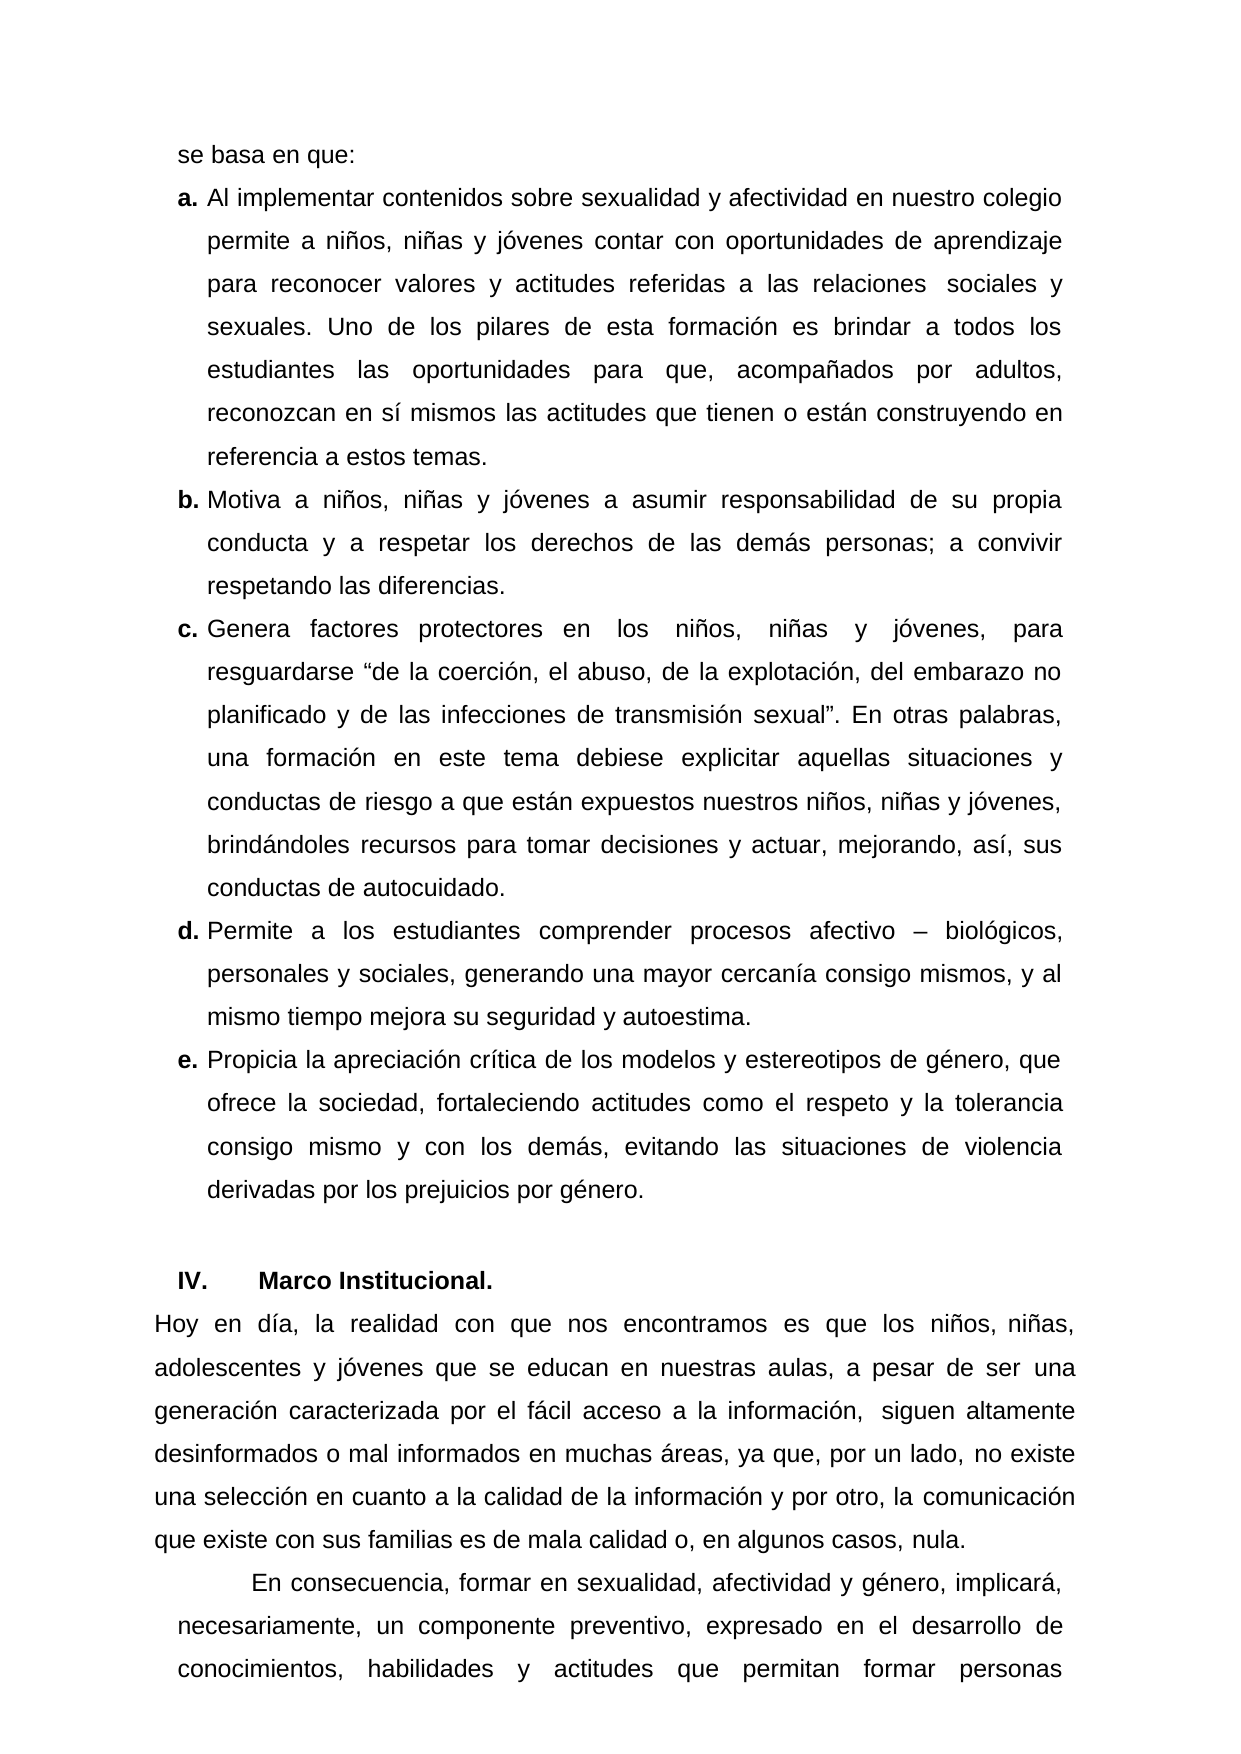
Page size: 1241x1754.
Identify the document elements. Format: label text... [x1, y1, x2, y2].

list Permite a los estudiantes comprender procesos afectivo – biológicos, personales y sociales, generando una mayor cercanía consigo mismos, y al mismo tiempo mejora su seguridad y autoestima. [177, 916, 1063, 1031]
text Hoy en día, la realidad con que nos encontramos es que los niños, niñas, adolescentes y jóvenes que se educan en nuestras aulas, a pesar de ser una generación caracterizada por el fácil acceso a la información, siguen altamente desinformados o mal informados en muchas áreas, ya que, por un lado, no existe una selección en cuanto a la calidad de la información y por otro, la comunicación que existe con sus familias es de mala calidad o, en algunos casos, nula. [154, 1309, 1076, 1554]
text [177, 1568, 1063, 1683]
list Motiva a niños, niñas y jóvenes a asumir responsabilidad de su propia conducta y a respetar los derechos de las demás personas; a convivir respetando las diferencias. [177, 484, 1064, 599]
list Propicia la apreciación crítica de los modelos y estereotipos de género, que ofrece la sociedad, fortaleciendo actitudes como el respeto y la tolerancia consigo mismo y con los demás, evitando las situaciones de violencia derivadas por los prejuicios por género. [177, 1045, 1063, 1203]
list Genera factores protectores en los niños, niñas y jóvenes, para resguardarse “de la coerción, el abuso, de la explotación, del embarazo no planificado y de las infecciones de transmisión sexual”. En otras palabras, una formación en este tema debiese explicitar aquellas situaciones y conductas de riesgo a que están expuestos nuestros niños, niñas y jóvenes, brindándoles recursos para tomar decisiones y actuar, mejorando, así, sus conductas de autocuidado. [177, 614, 1063, 901]
subtitle Marco Institucional. [177, 1266, 1076, 1295]
list Al implementar contenidos sobre sexualidad y afectividad en nuestro colegio permite a niños, niñas y jóvenes contar con oportunidades de aprendizaje para reconocer valores y actitudes referidas a las relaciones sociales y sexuales. Uno de los pilares de esta formación es brindar a todos los estudiantes las oportunidades para que, acompañados por adultos, reconozcan en sí mismos las actitudes que tienen o están construyendo en referencia a estos temas. [177, 183, 1063, 470]
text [177, 139, 1062, 168]
